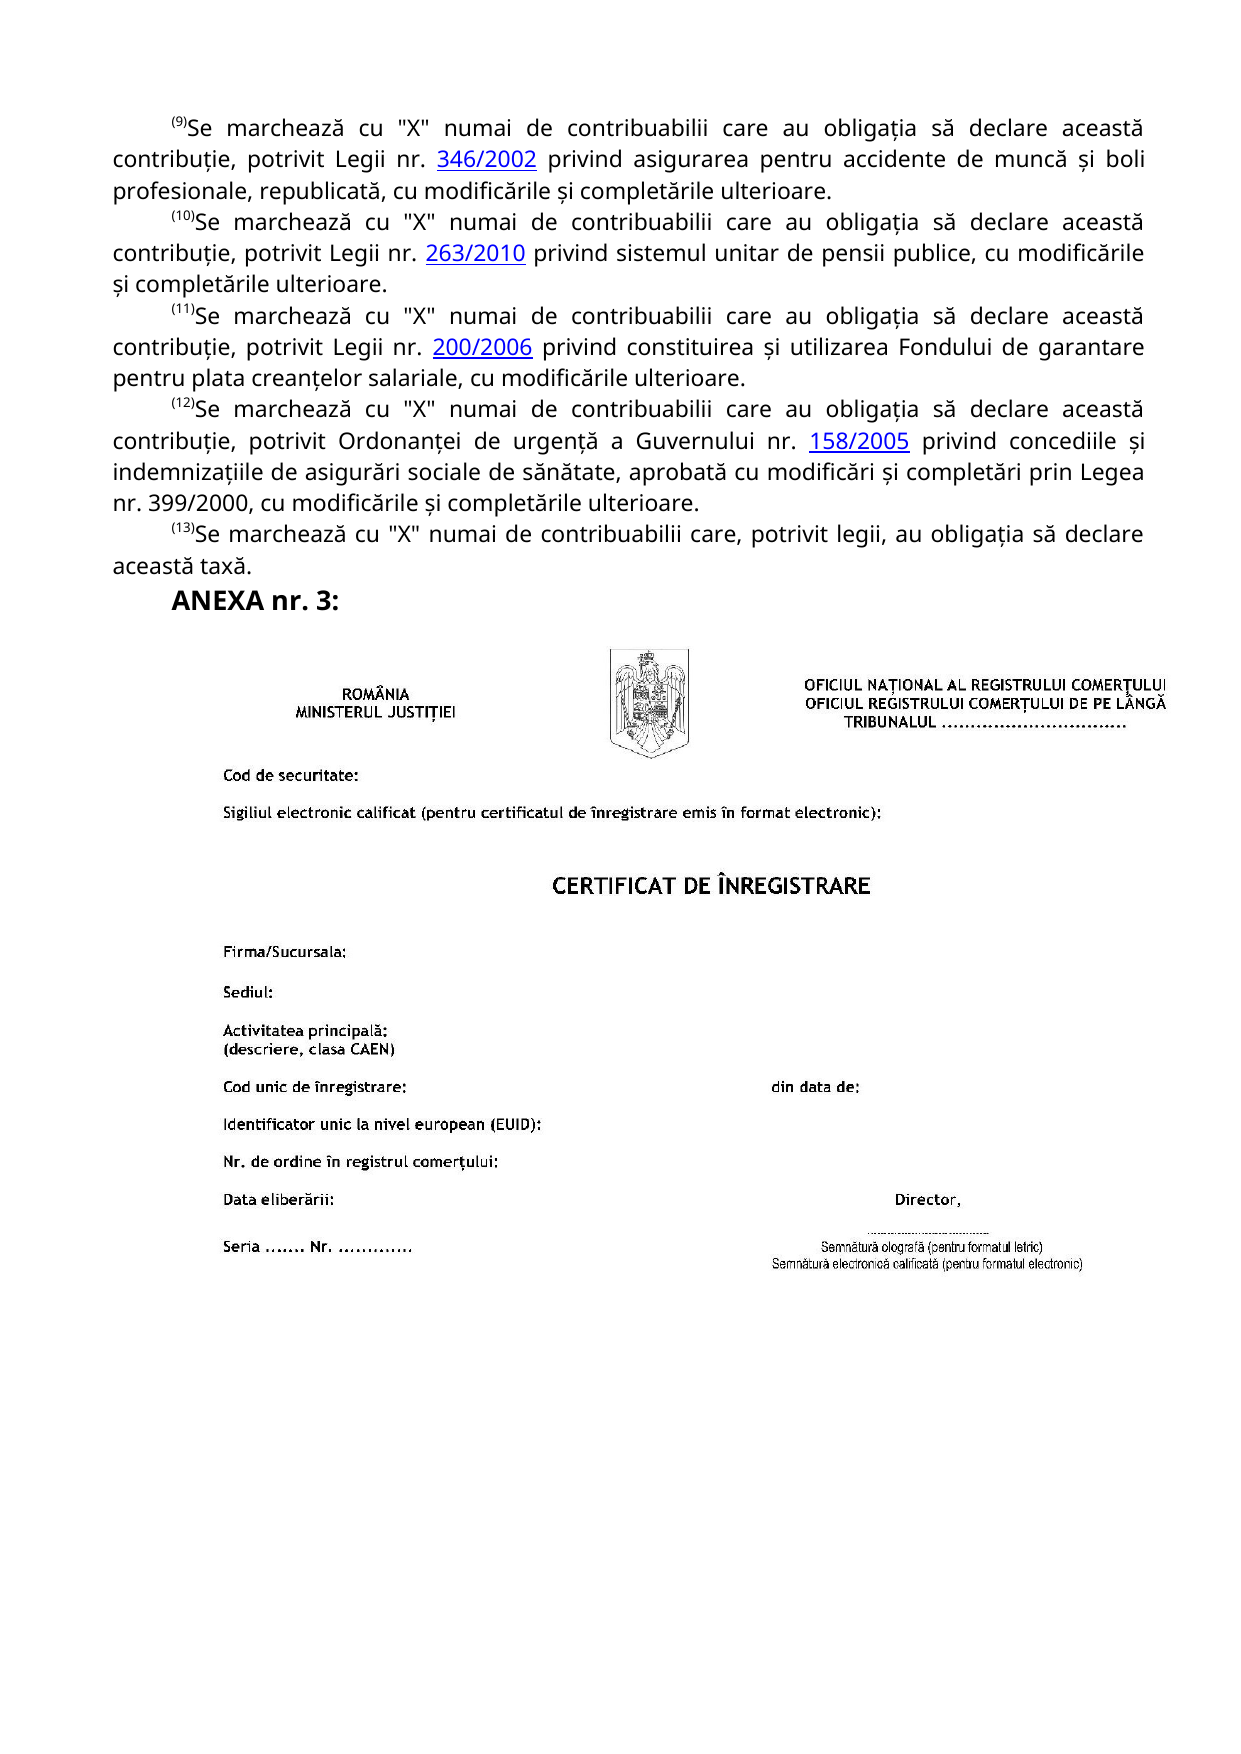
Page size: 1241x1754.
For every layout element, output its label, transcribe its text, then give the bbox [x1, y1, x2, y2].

text (9)Se marchează cu "X" numai de contribuabilii care au obligaţia să declare această contribuţie, potrivit Legii nr. 346/2002 privind asigurarea pentru accidente de muncă şi boli profesionale, republicată, cu modificările şi completările ulterioare. [112, 112, 1146, 206]
picture [171, 617, 1241, 1374]
text ANEXA nr. 3: [112, 581, 1146, 618]
text (11)Se marchează cu "X" numai de contribuabilii care au obligaţia să declare această contribuţie, potrivit Legii nr. 200/2006 privind constituirea şi utilizarea Fondului de garantare pentru plata creanţelor salariale, cu modificările ulterioare. [112, 300, 1146, 393]
text (10)Se marchează cu "X" numai de contribuabilii care au obligaţia să declare această contribuţie, potrivit Legii nr. 263/2010 privind sistemul unitar de pensii publice, cu modificările şi completările ulterioare. [112, 206, 1146, 300]
text (12)Se marchează cu "X" numai de contribuabilii care au obligaţia să declare această contribuţie, potrivit Ordonanţei de urgenţă a Guvernului nr. 158/2005 privind concediile şi indemnizaţiile de asigurări sociale de sănătate, aprobată cu modificări şi completări prin Legea nr. 399/2000, cu modificările şi completările ulterioare. [112, 393, 1146, 518]
text (13)Se marchează cu "X" numai de contribuabilii care, potrivit legii, au obligaţia să declare această taxă. [112, 518, 1146, 581]
